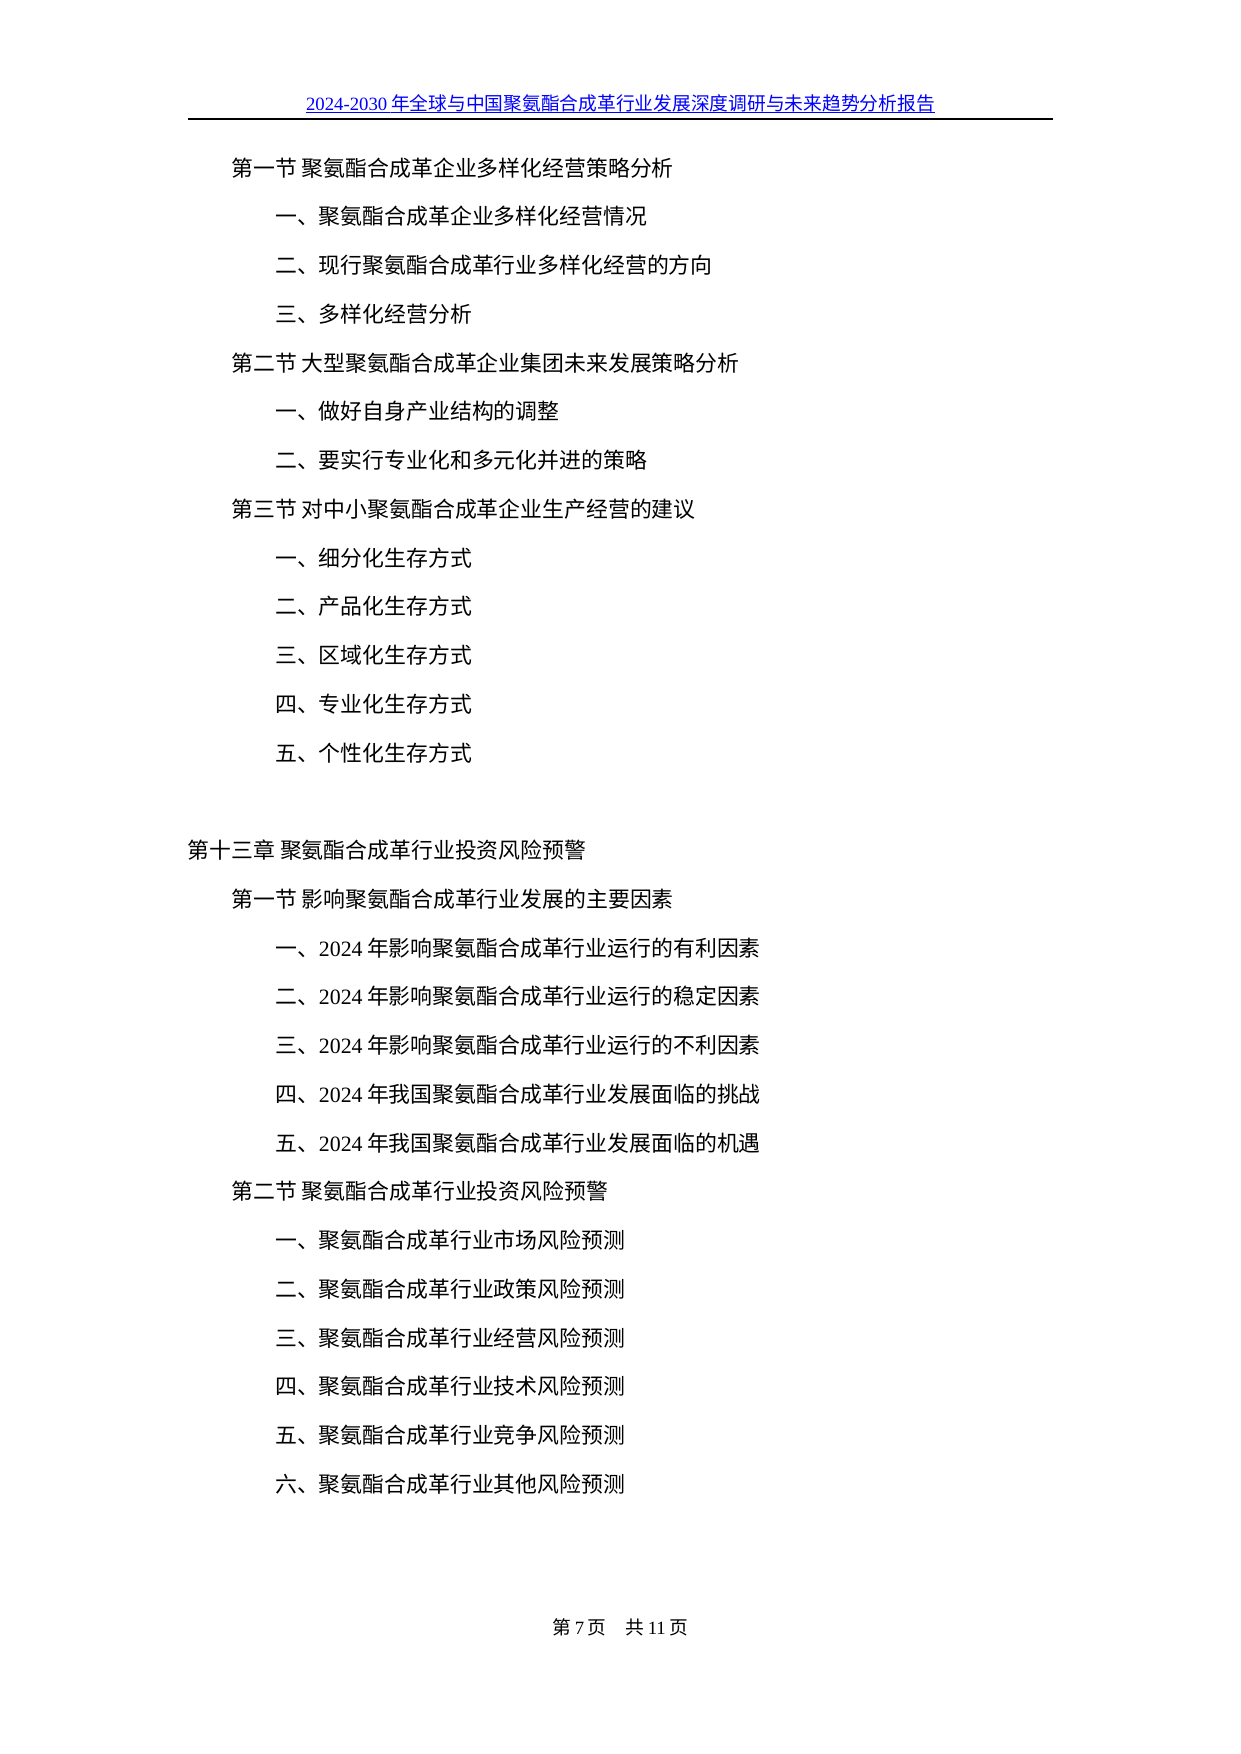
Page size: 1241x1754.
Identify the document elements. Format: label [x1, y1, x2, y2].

text [187, 150, 1053, 1499]
